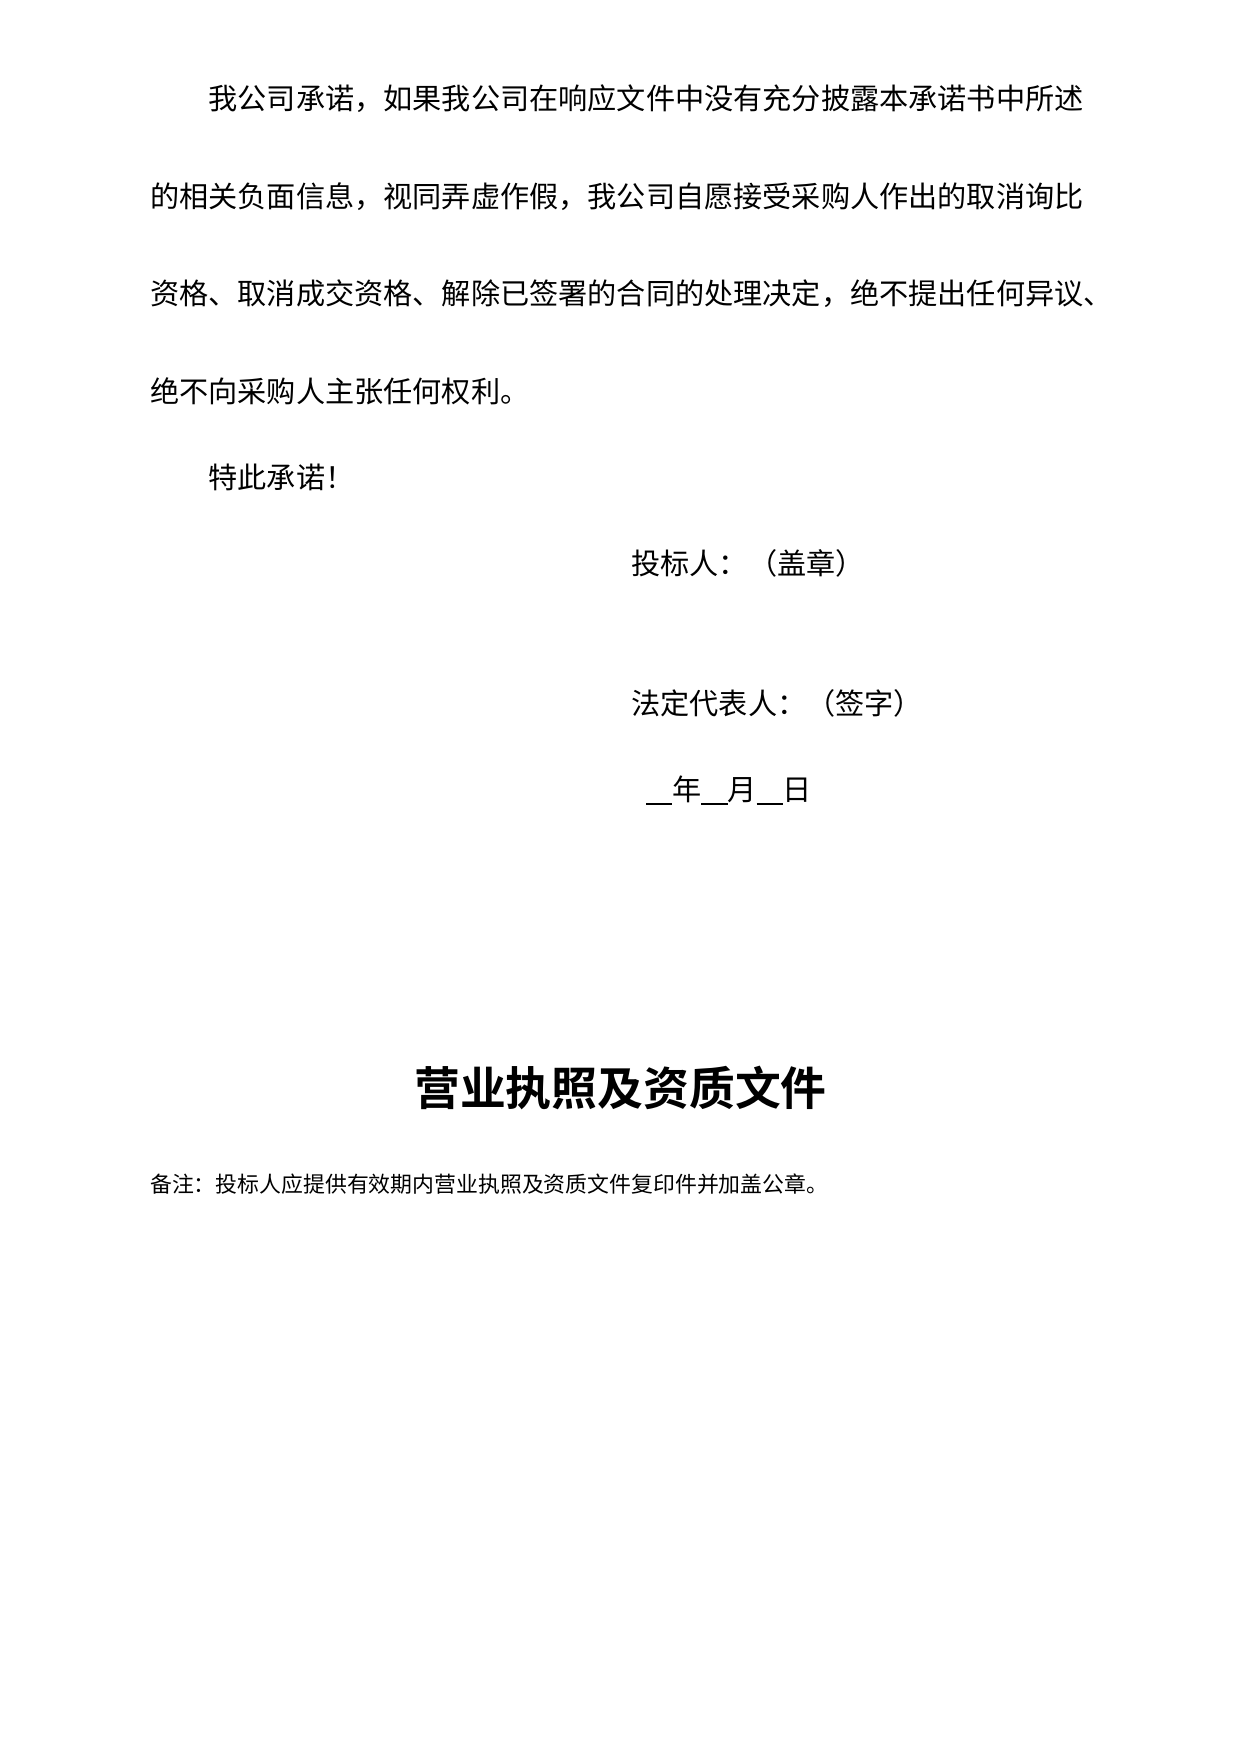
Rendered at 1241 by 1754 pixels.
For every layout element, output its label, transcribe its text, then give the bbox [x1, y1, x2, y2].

text 投标人：（盖章） [150, 529, 1090, 594]
text 我公司承诺，如果我公司在响应文件中没有充分披露本承诺书中所述的相关负面信息，视同弄虚作假，我公司自愿接受采购人作出的取消询比资格、取消成交资格、解除已签署的合同的处理决定，绝不提出任何异议、绝不向采购人主张任何权利。 [150, 64, 1090, 422]
text 备注：投标人应提供有效期内营业执照及资质文件复印件并加盖公章。 [150, 1167, 1090, 1199]
text 特此承诺！ [150, 443, 1090, 508]
text 法定代表人：（签字） [150, 669, 1090, 734]
text 年 月 日 [150, 755, 1090, 820]
text 营业执照及资质文件 [150, 1036, 1090, 1134]
